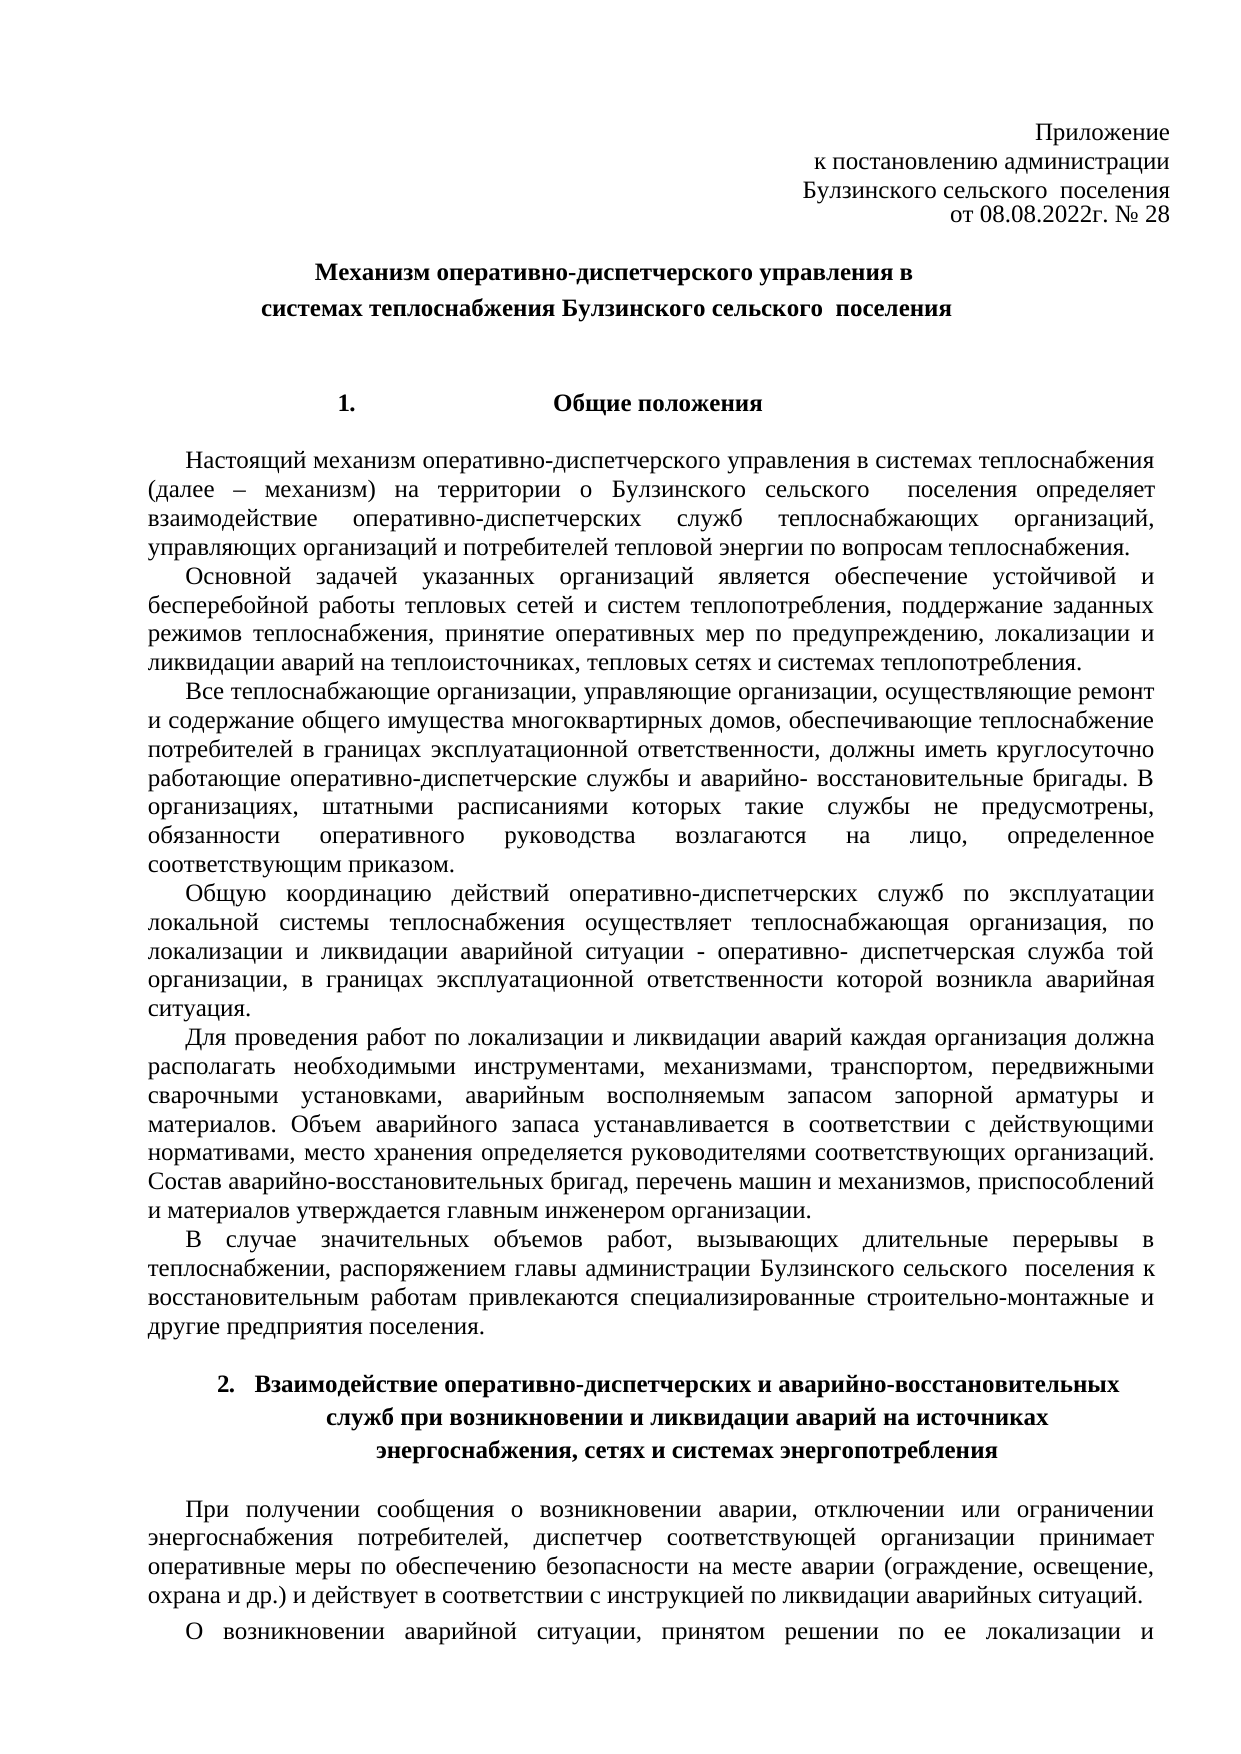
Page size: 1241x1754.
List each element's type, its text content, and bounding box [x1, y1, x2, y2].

text Булзинского сельского поселения [668, 175, 1170, 204]
list Настоящий механизм оперативно-диспетчерского управления в системах теплоснабжения (далее – механизм) на территории о Булзинского сельского поселения определяет взаимодействие оперативно-диспетчерских служб теплоснабжающих организаций, управляющих организаций и потребителей тепловой энергии по вопросам теплоснабжения. [148, 446, 1155, 561]
list Общую координацию действий оперативно-диспетчерских служб по эксплуатации локальной системы теплоснабжения осуществляет теплоснабжающая организация, по локализации и ликвидации аварийной ситуации - оперативно- диспетчерская служба той организации, в границах эксплуатационной ответственности которой возникла аварийная ситуация. [148, 878, 1155, 1022]
text энергоснабжения, сетях и системах энергопотребления [376, 1436, 1167, 1464]
text от 08.08.2022г. № 28 [668, 204, 1170, 228]
list Все теплоснабжающие организации, управляющие организации, осуществляющие ремонт и содержание общего имущества многоквартирных домов, обеспечивающие теплоснабжение потребителей в границах эксплуатационной ответственности, должны иметь круглосуточно работающие оперативно-диспетчерские службы и аварийно- восстановительные бригады. В организациях, штатными расписаниями которых такие службы не предусмотрены, обязанности оперативного руководства возлагаются на лицо, определенное соответствующим приказом. [148, 676, 1155, 878]
list Для проведения работ по локализации и ликвидации аварий каждая организация должна располагать необходимыми инструментами, механизмами, транспортом, передвижными сварочными установками, аварийным восполняемым запасом запорной арматуры и материалов. Объем аварийного запаса устанавливается в соответствии с действующими нормативами, место хранения определяется руководителями соответствующих организаций. Состав аварийно-восстановительных бригад, перечень машин и механизмов, приспособлений и материалов утверждается главным инженером организации. [148, 1022, 1155, 1224]
list В случае значительных объемов работ, вызывающих длительные перерывы в теплоснабжении, распоряжением главы администрации Булзинского сельского поселения к восстановительным работам привлекаются специализированные строительно-монтажные и другие предприятия поселения. [148, 1224, 1155, 1339]
text к постановлению администрации [668, 146, 1170, 175]
list При получении сообщения о возникновении аварии, отключении или ограничении энергоснабжения потребителей, диспетчер соответствующей организации принимает оперативные меры по обеспечению безопасности на месте аварии (ограждение, освещение, охрана и др.) и действует в соответствии с инструкцией по ликвидации аварийных ситуаций. [148, 1494, 1155, 1609]
text Механизм оперативно-диспетчерского управления в системах теплоснабжения Булзинского сельского поселения [251, 257, 961, 322]
list Основной задачей указанных организаций является обеспечение устойчивой и бесперебойной работы тепловых сетей и систем теплопотребления, поддержание заданных режимов теплоснабжения, принятие оперативных мер по предупреждению, локализации и ликвидации аварий на теплоисточниках, тепловых сетях и системах теплопотребления. [148, 561, 1155, 676]
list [148, 1616, 1155, 1645]
text Приложение [668, 117, 1170, 146]
list Взаимодействие оперативно-диспетчерских и аварийно-восстановительных служб при возникновении и ликвидации аварий на источниках [217, 1369, 1123, 1431]
list Общие положения [148, 388, 1167, 416]
